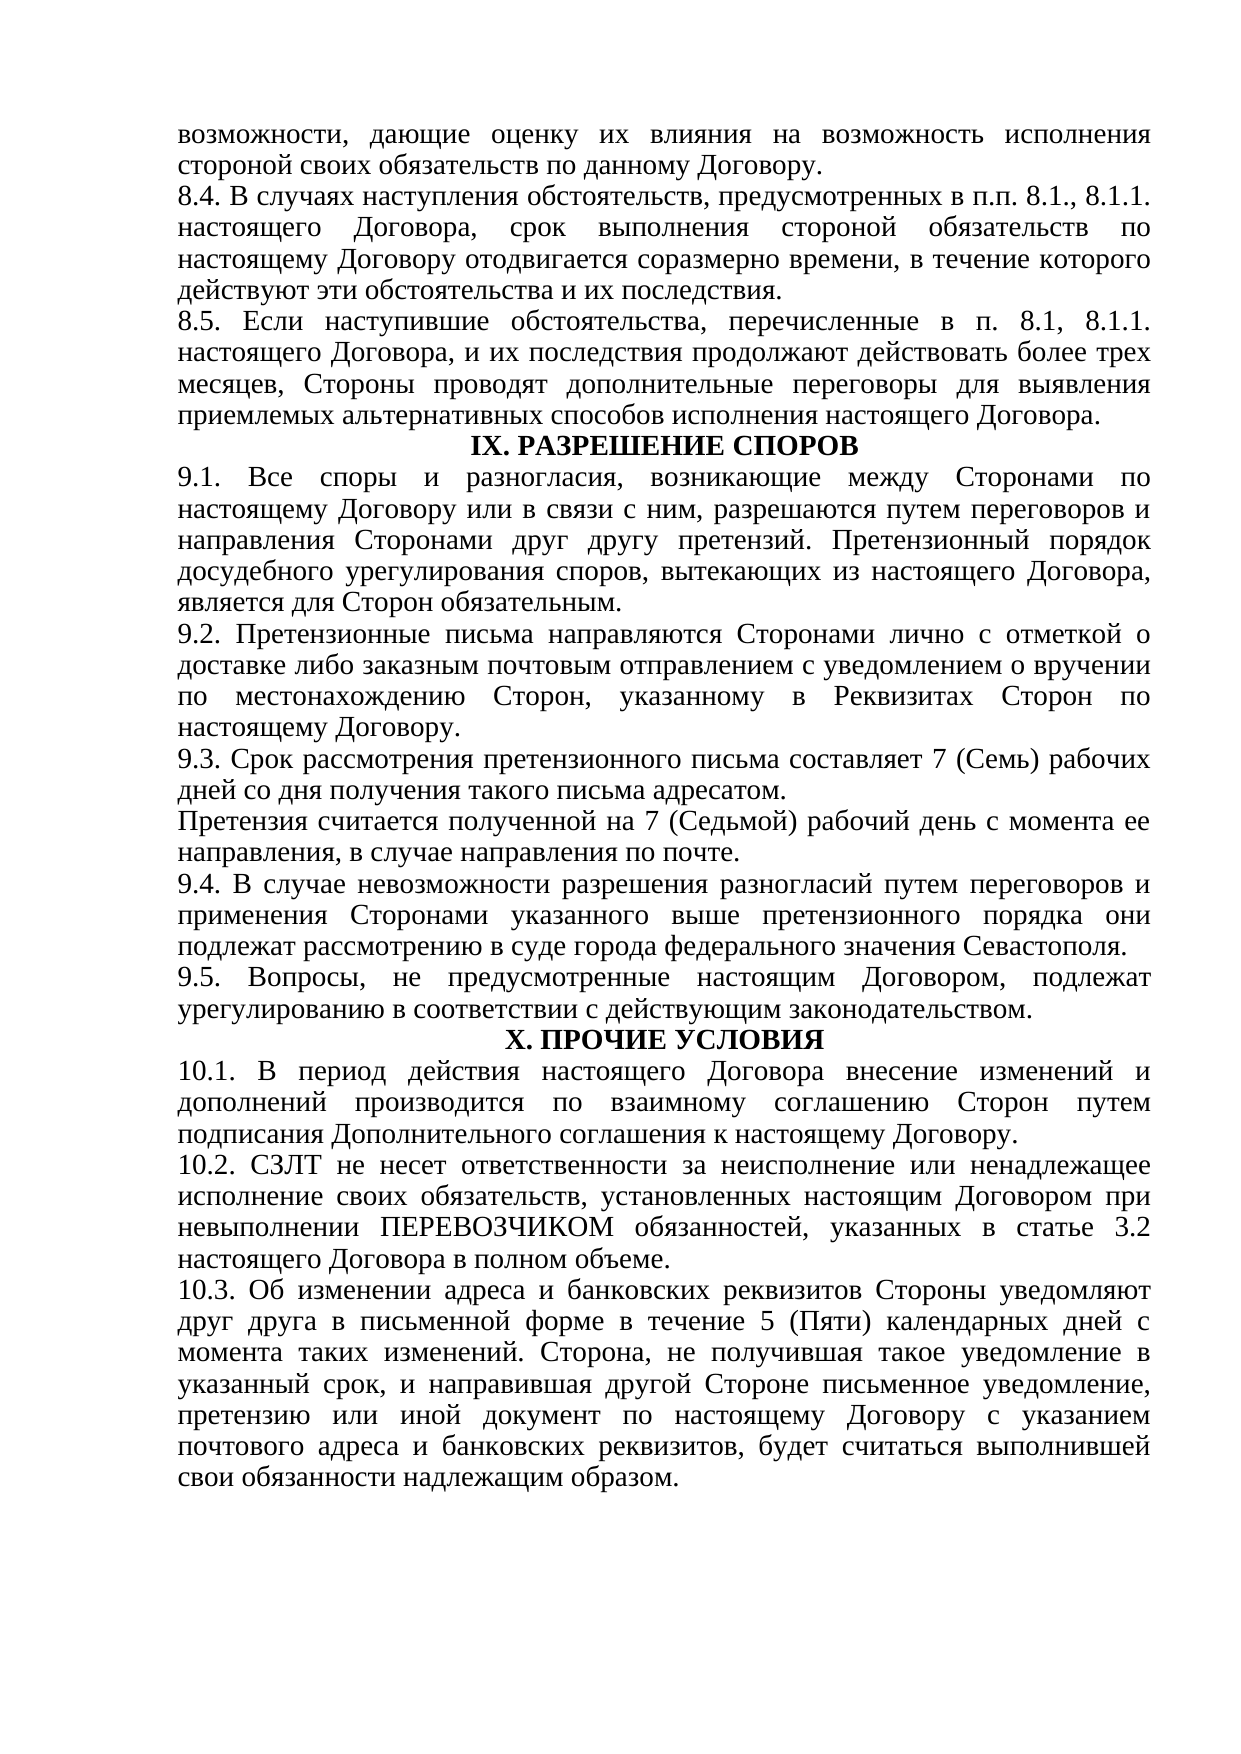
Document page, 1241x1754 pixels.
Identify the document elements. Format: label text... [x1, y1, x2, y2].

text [177, 118, 1152, 181]
text 9.1. Все споры и разногласия, возникающие между Сторонами по настоящему Договору или в связи с ним, разрешаются путем переговоров и направления Сторонами друг другу претензий. Претензионный порядок досудебного урегулирования споров, вытекающих из настоящего Договора, является для Сторон обязательным. [177, 462, 1152, 618]
text 9.2. Претензионные письма направляются Сторонами лично с отметкой о доставке либо заказным почтовым отправлением с уведомлением о вручении по местонахождению Сторон, указанному в Реквизитах Сторон по настоящему Договору. [177, 618, 1152, 743]
text 10.2. СЗЛТ не несет ответственности за неисполнение или ненадлежащее исполнение своих обязательств, установленных настоящим Договором при невыполнении ПЕРЕВОЗЧИКОМ обязанностей, указанных в статье 3.2 настоящего Договора в полном объеме. [177, 1149, 1152, 1274]
text 9.5. Вопросы, не предусмотренные настоящим Договором, подлежат урегулированию в соответствии с действующим законодательством. [177, 962, 1152, 1024]
text 8.4. В случаях наступления обстоятельств, предусмотренных в п.п. 8.1., 8.1.1. настоящего Договора, срок выполнения стороной обязательств по настоящему Договору отодвигается соразмерно времени, в течение которого действуют эти обстоятельства и их последствия. [177, 181, 1152, 306]
text IX. РАЗРЕШЕНИЕ СПОРОВ [177, 431, 1152, 462]
text 9.3. Срок рассмотрения претензионного письма составляет 7 (Семь) рабочих дней со дня получения такого письма адресатом. [177, 743, 1152, 806]
text 10.3. Об изменении адреса и банковских реквизитов Стороны уведомляют друг друга в письменной форме в течение 5 (Пяти) календарных дней с момента таких изменений. Сторона, не получившая такое уведомление в указанный срок, и направившая другой Стороне письменное уведомление, претензию или иной документ по настоящему Договору с указанием почтового адреса и банковских реквизитов, будет считаться выполнившей свои обязанности надлежащим образом. [177, 1274, 1152, 1493]
text Претензия считается полученной на 7 (Седьмой) рабочий день с момента ее направления, в случае направления по почте. [177, 806, 1152, 868]
text 8.5. Если наступившие обстоятельства, перечисленные в п. 8.1, 8.1.1. настоящего Договора, и их последствия продолжают действовать более трех месяцев, Стороны проводят дополнительные переговоры для выявления приемлемых альтернативных способов исполнения настоящего Договора. [177, 306, 1152, 431]
text X. ПРОЧИЕ УСЛОВИЯ [177, 1024, 1152, 1056]
text 10.1. В период действия настоящего Договора внесение изменений и дополнений производится по взаимному соглашению Сторон путем подписания Дополнительного соглашения к настоящему Договору. [177, 1056, 1152, 1149]
text 9.4. В случае невозможности разрешения разногласий путем переговоров и применения Сторонами указанного выше претензионного порядка они подлежат рассмотрению в суде города федерального значения Севастополя. [177, 868, 1152, 962]
